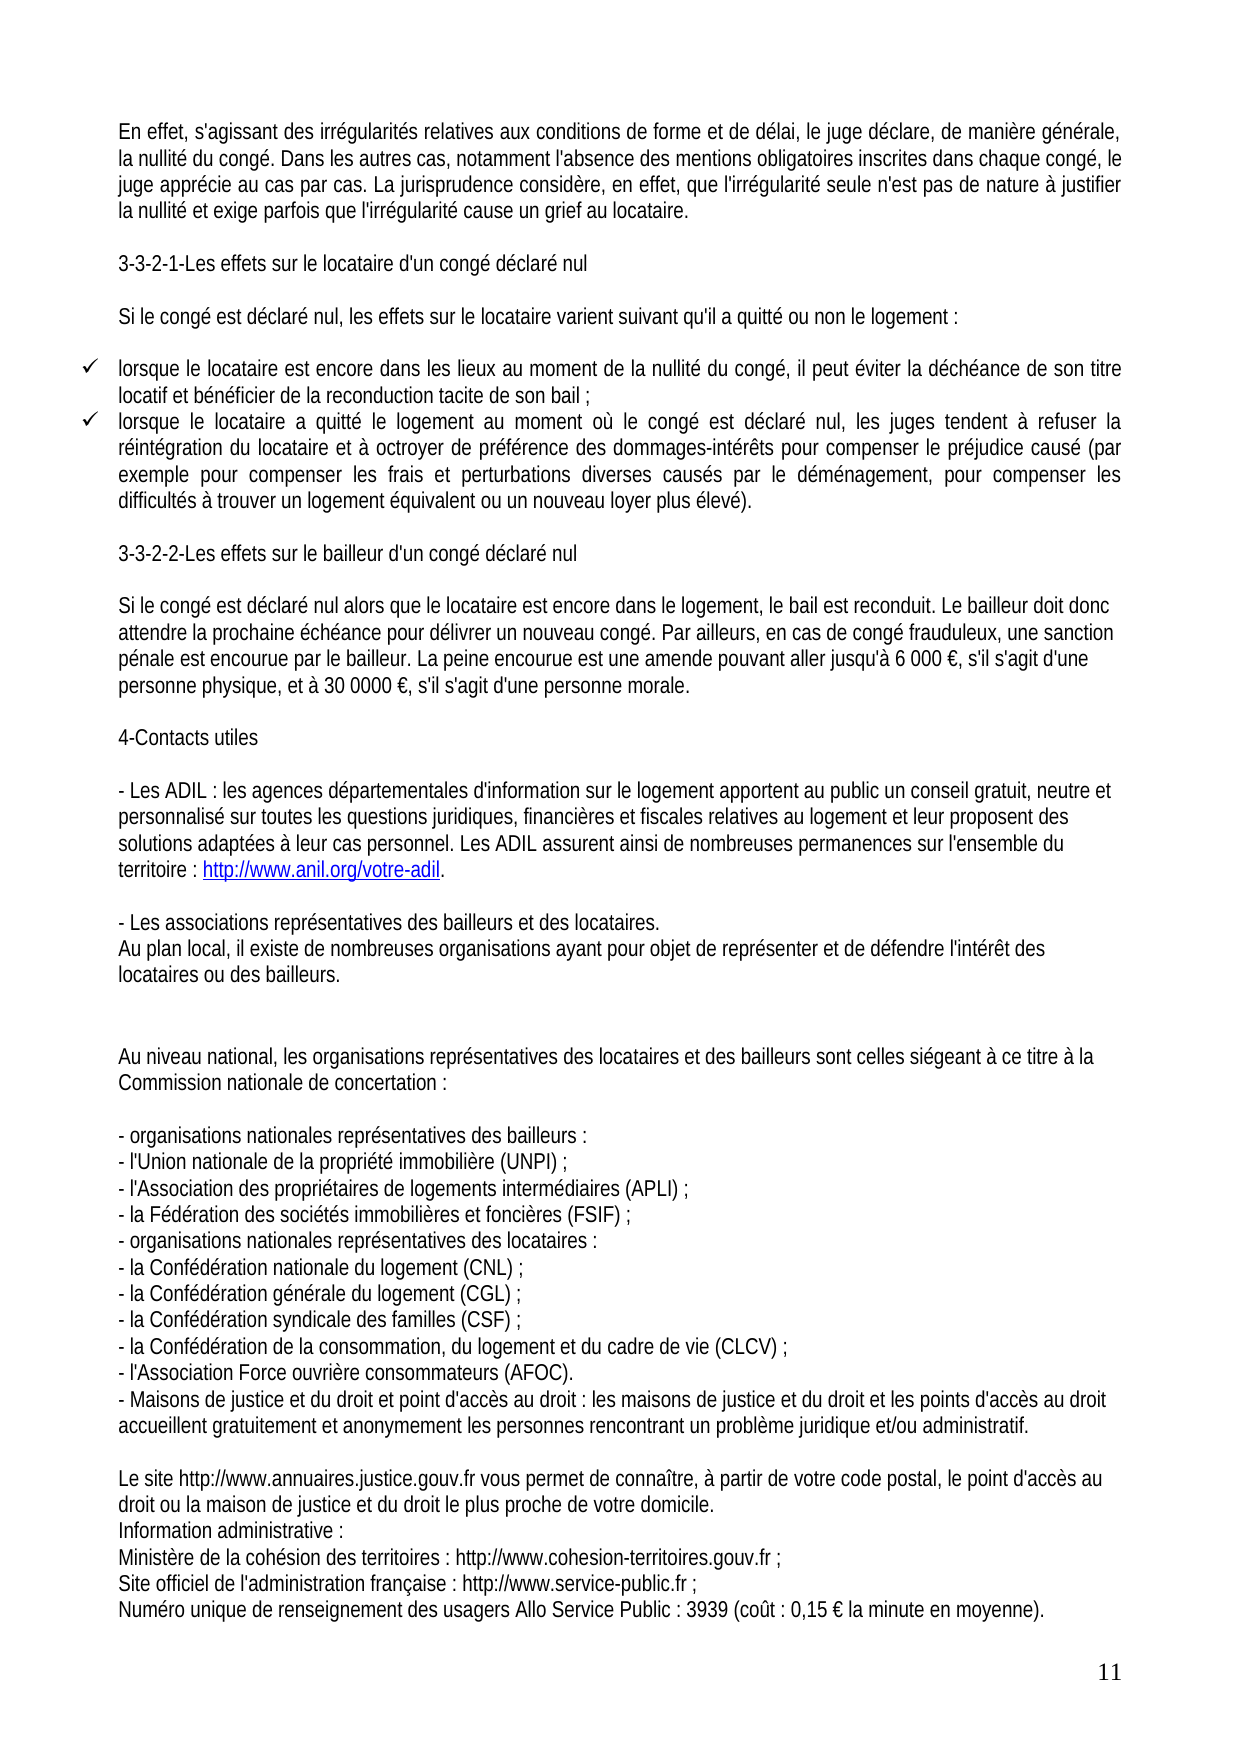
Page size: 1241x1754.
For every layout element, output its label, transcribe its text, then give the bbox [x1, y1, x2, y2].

list lorsque le locataire a quitté le logement au moment où le congé est déclaré nul, les juges tendent à refuser la réintégration du locataire et à octroyer de préférence des dommages-intérêts pour compenser le préjudice causé (par exemple pour compenser les frais et perturbations diverses causés par le déménagement, pour compenser les difficultés à trouver un logement équivalent ou un nouveau loyer plus élevé). [81, 408, 1122, 513]
text - Maisons de justice et du droit et point d'accès au droit : les maisons de justice et du droit et les points d'accès au droit accueillent gratuitement et anonymement les personnes rencontrant un problème juridique et/ou administratif. [118, 1386, 1122, 1438]
text 4-Contacts utiles [118, 698, 1122, 751]
text Si le congé est déclaré nul alors que le locataire est encore dans le logement, le bail est reconduit. Le bailleur doit donc attendre la prochaine échéance pour délivrer un nouveau congé. Par ailleurs, en cas de congé frauduleux, une sanction pénale est encourue par le bailleur. La peine encourue est une amende pouvant aller jusqu'à 6 000 €, s'il s'agit d'une personne physique, et à 30 0000 €, s'il s'agit d'une personne morale. [118, 566, 1122, 698]
list lorsque le locataire est encore dans les lieux au moment de la nullité du congé, il peut éviter la déchéance de son titre locatif et bénéficier de la reconduction tacite de son bail ; [81, 355, 1122, 408]
text - Les ADIL : les agences départementales d'information sur le logement apportent au public un conseil gratuit, neutre et personnalisé sur toutes les questions juridiques, financières et fiscales relatives au logement et leur proposent des solutions adaptées à leur cas personnel. Les ADIL assurent ainsi de nombreuses permanences sur l'ensemble du territoire : http://www.anil.org/votre-adil. [118, 777, 1122, 882]
text Au niveau national, les organisations représentatives des locataires et des bailleurs sont celles siégeant à ce titre à la Commission nationale de concertation : [118, 1043, 1122, 1096]
text 3-3-2-2-Les effets sur le bailleur d'un congé déclaré nul [118, 513, 1122, 566]
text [118, 118, 1122, 223]
text - organisations nationales représentatives des bailleurs : - l'Union nationale de la propriété immobilière (UNPI) ; - l'Association des propriétaires de logements intermédiaires (APLI) ; - la Fédération des sociétés immobilières et foncières (FSIF) ; - organisations nationales représentatives des locataires : - la Confédération nationale du logement (CNL) ; - la Confédération générale du logement (CGL) ; - la Confédération syndicale des familles (CSF) ; - la Confédération de la consommation, du logement et du cadre de vie (CLCV) ; - l'Association Force ouvrière consommateurs (AFOC). [118, 1122, 1122, 1386]
text - Les associations représentatives des bailleurs et des locataires. [118, 882, 1122, 935]
text 3-3-2-1-Les effets sur le locataire d'un congé déclaré nul [118, 223, 1122, 276]
text Au plan local, il existe de nombreuses organisations ayant pour objet de représenter et de défendre l'intérêt des locataires ou des bailleurs. [118, 935, 1122, 1017]
text Le site http://www.annuaires.justice.gouv.fr vous permet de connaître, à partir de votre code postal, le point d'accès au droit ou la maison de justice et du droit le plus proche de votre domicile. Information administrative : Ministère de la cohésion des territoires : http://www.cohesion-territoires.gouv.fr ; Site officiel de l'administration française : http://www.service-public.fr ; Numéro unique de renseignement des usagers Allo Service Public : 3939 (coût : 0,15 € la minute en moyenne). [118, 1438, 1122, 1623]
text Si le congé est déclaré nul, les effets sur le locataire varient suivant qu'il a quitté ou non le logement : [118, 303, 1122, 329]
